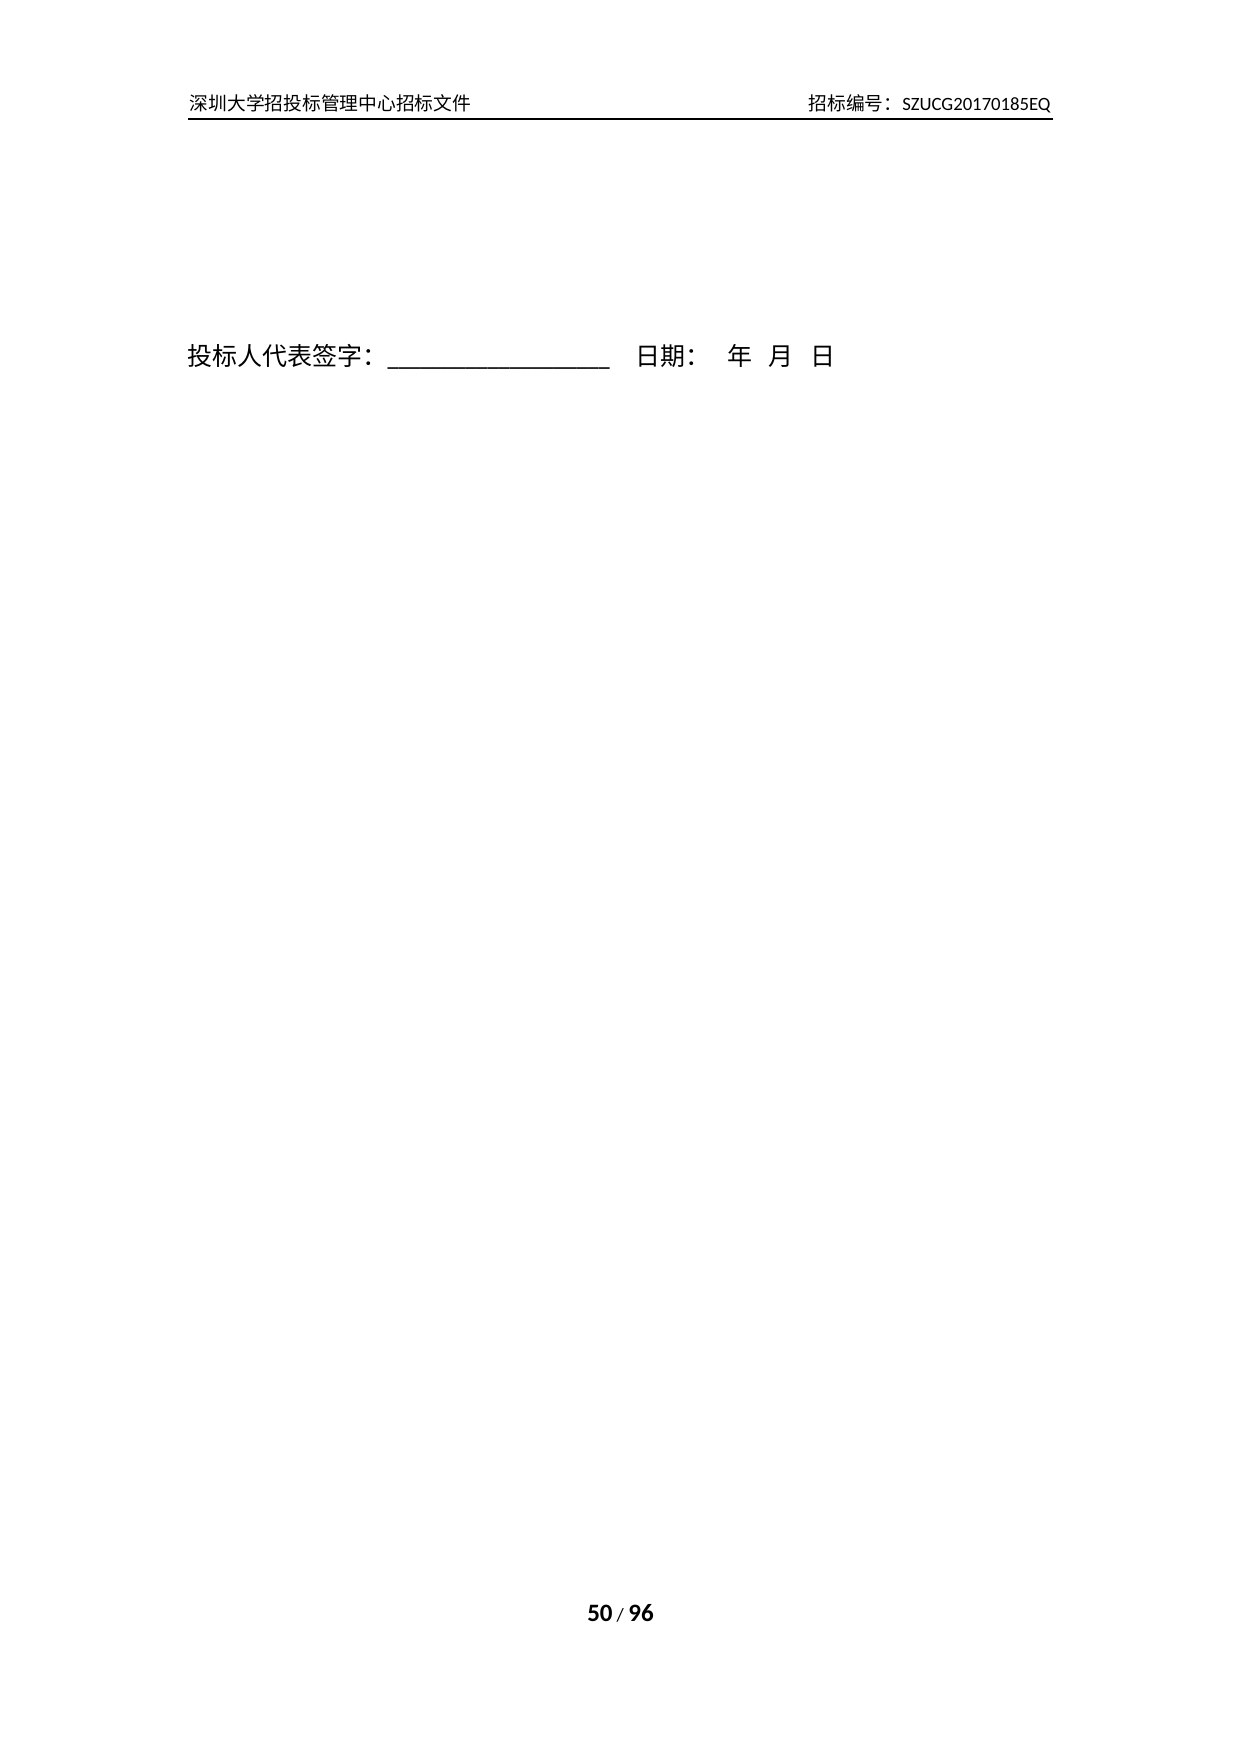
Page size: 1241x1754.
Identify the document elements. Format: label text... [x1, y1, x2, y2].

text 投标人代表签字：____________________ 日期： 年 月 日 [75, 322, 1053, 387]
